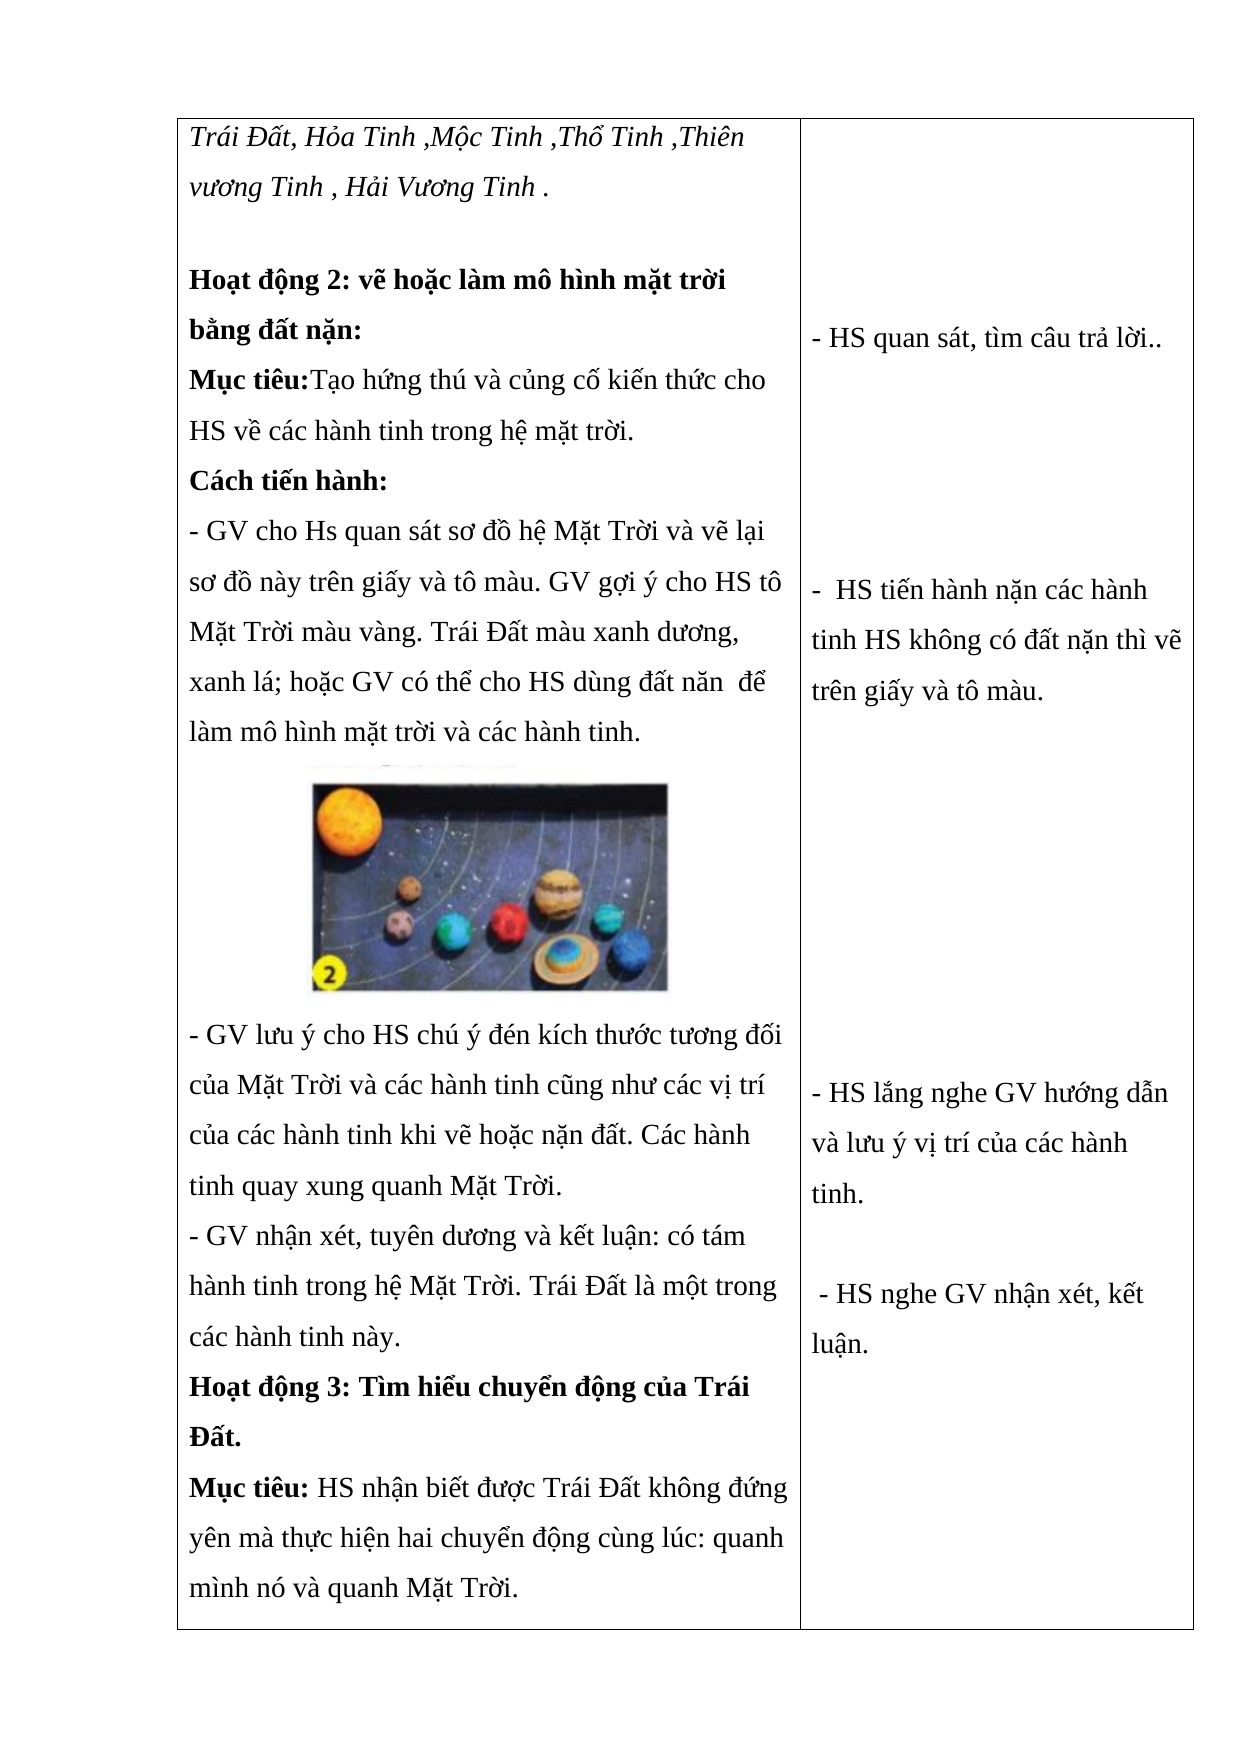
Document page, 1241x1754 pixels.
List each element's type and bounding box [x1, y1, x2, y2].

picture [305, 765, 673, 1003]
table_cell [178, 119, 800, 1628]
table_cell [801, 119, 1193, 1628]
